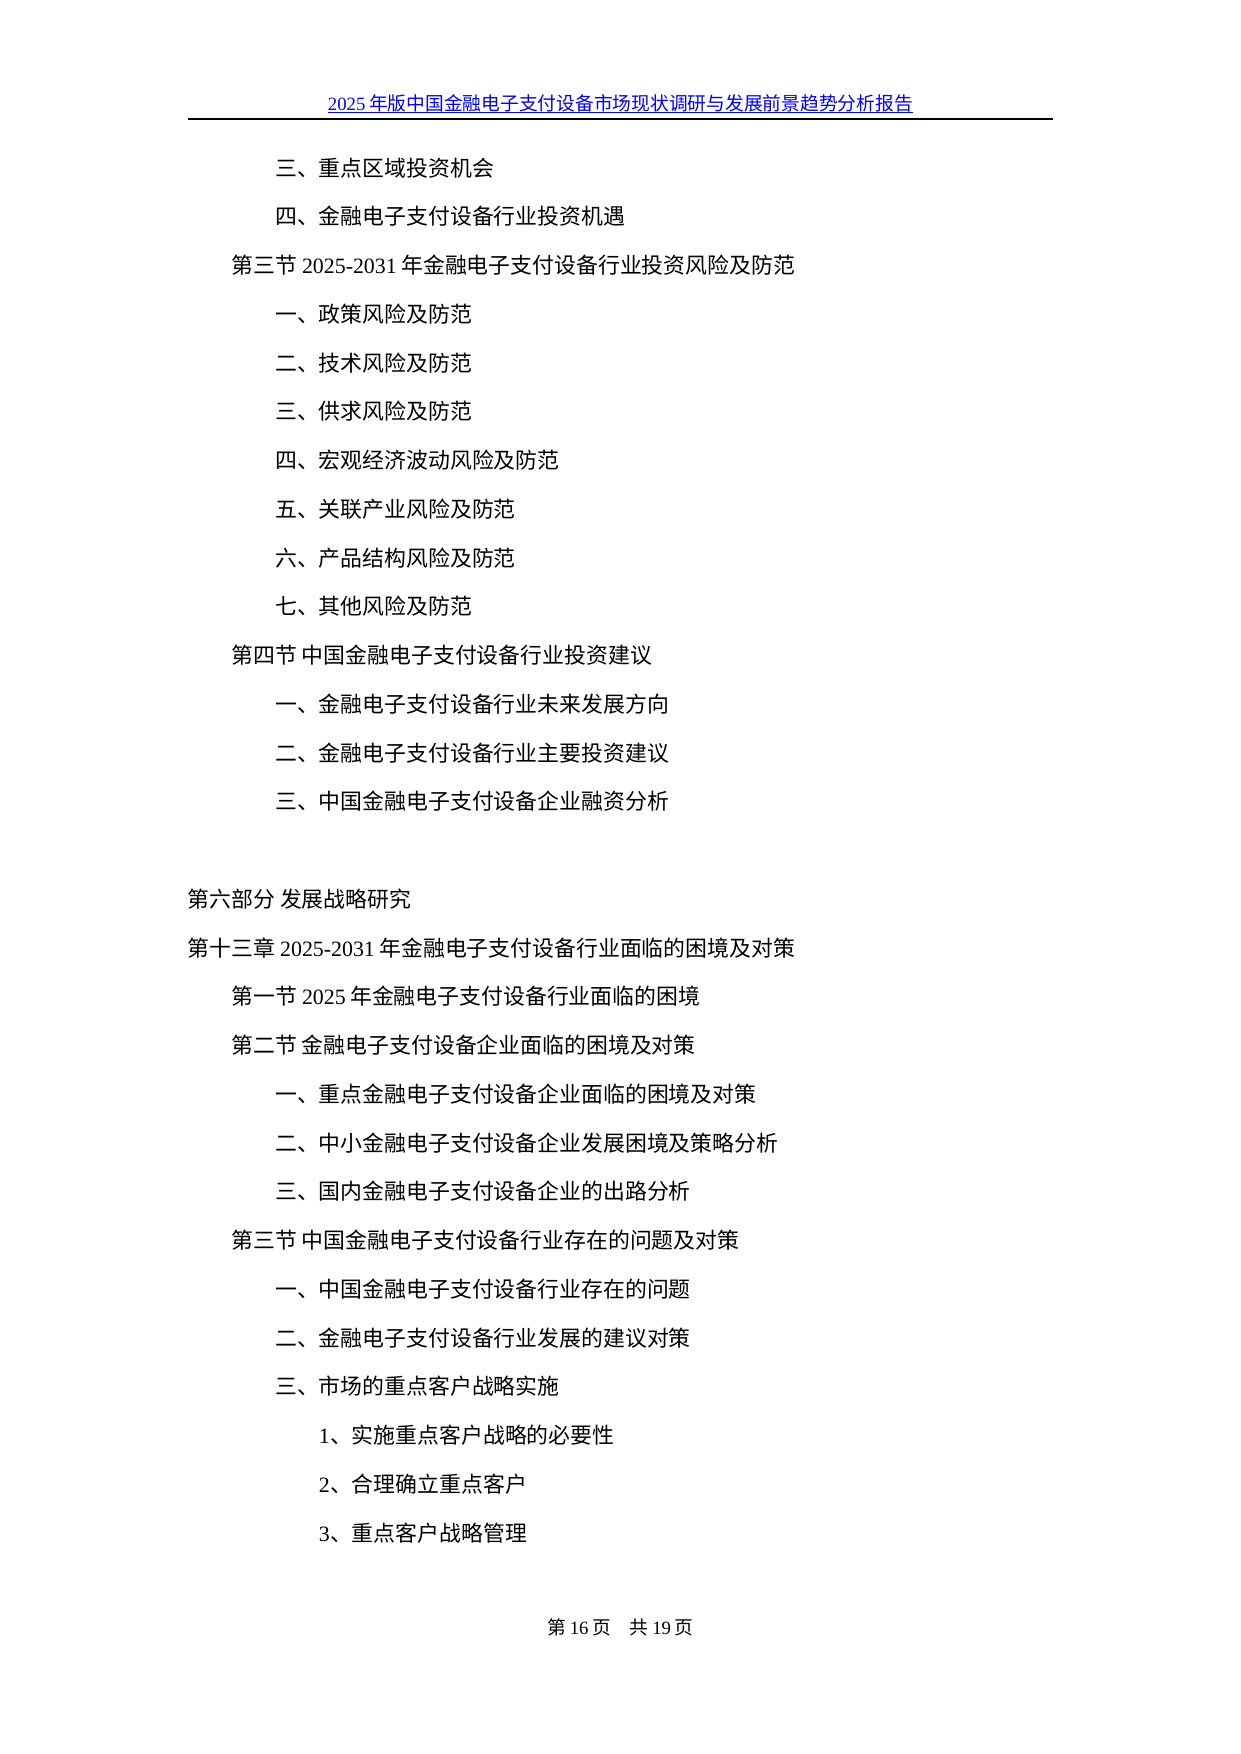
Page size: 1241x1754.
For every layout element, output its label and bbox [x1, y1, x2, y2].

text [187, 150, 1053, 1548]
